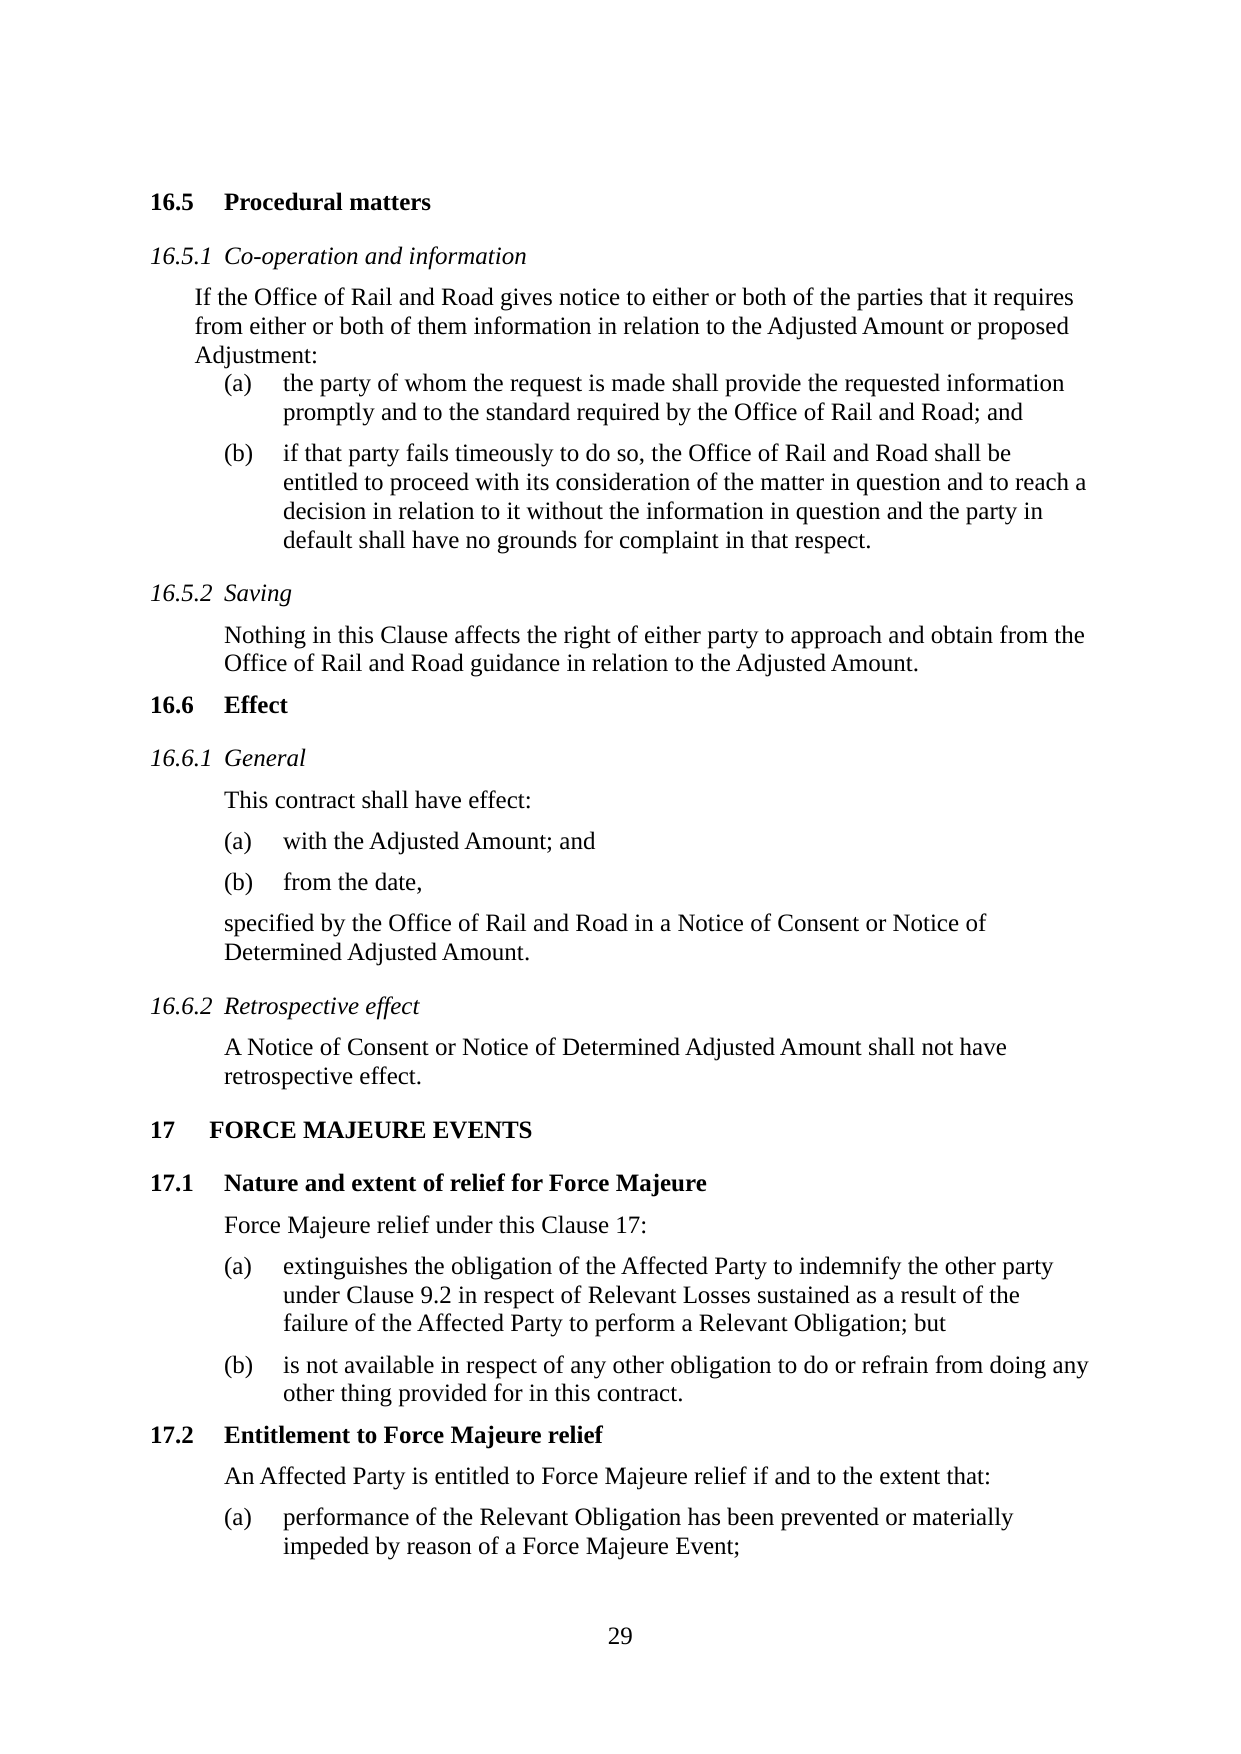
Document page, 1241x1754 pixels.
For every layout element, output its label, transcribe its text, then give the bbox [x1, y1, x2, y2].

text Force Majeure relief under this Clause 17: [224, 1210, 1090, 1238]
subtitle 16.6 Effect [150, 690, 1090, 718]
text A Notice of Consent or Notice of Determined Adjusted Amount shall not have retrospective effect. [224, 1032, 1090, 1090]
subtitle 16.5.1 Co-operation and information [150, 241, 1090, 270]
subtitle 17.2 Entitlement to Force Majeure relief [150, 1420, 1090, 1448]
text (a) performance of the Relevant Obligation has been prevented or materially impeded by reason of a Force Majeure Event; [224, 1502, 1090, 1560]
text (b) if that party fails timeously to do so, the Office of Rail and Road shall be entitled to proceed with its consideration of the matter in question and to reach a decision in relation to it without the information in question and the party in default shall have no grounds for complaint in that respect. [224, 438, 1090, 553]
text This contract shall have effect: [224, 785, 1090, 813]
text (b) is not available in respect of any other obligation to do or refrain from doing any other thing provided for in this contract. [224, 1350, 1090, 1407]
text (a) extinguishes the obligation of the Affected Party to indemnify the other party under Clause 9.2 in respect of Relevant Losses sustained as a result of the failure of the Affected Party to perform a Relevant Obligation; but [224, 1251, 1090, 1337]
subtitle 16.5 Procedural matters [150, 187, 1090, 216]
text Nothing in this Clause affects the right of either party to approach and obtain from the Office of Rail and Road guidance in relation to the Adjusted Amount. [224, 620, 1090, 677]
text If the Office of Rail and Road gives notice to either or both of the parties that it requires from either or both of them information in relation to the Adjusted Amount or proposed Adjustment: [194, 282, 1090, 368]
text specified by the Office of Rail and Road in a Notice of Consent or Notice of Determined Adjusted Amount. [224, 908, 1090, 966]
text (a) with the Adjusted Amount; and [224, 826, 1090, 855]
subtitle 16.6.1 General [150, 743, 1090, 772]
text (b) from the date, [224, 867, 1090, 896]
subtitle 17 FORCE MAJEURE EVENTS [150, 1115, 1090, 1143]
text An Affected Party is entitled to Force Majeure relief if and to the extent that: [224, 1461, 1090, 1490]
text (a) the party of whom the request is made shall provide the requested information promptly and to the standard required by the Office of Rail and Road; and [224, 368, 1090, 426]
subtitle 17.1 Nature and extent of relief for Force Majeure [150, 1168, 1090, 1197]
subtitle 16.5.2 Saving [150, 578, 1090, 607]
subtitle 16.6.2 Retrospective effect [150, 991, 1090, 1020]
